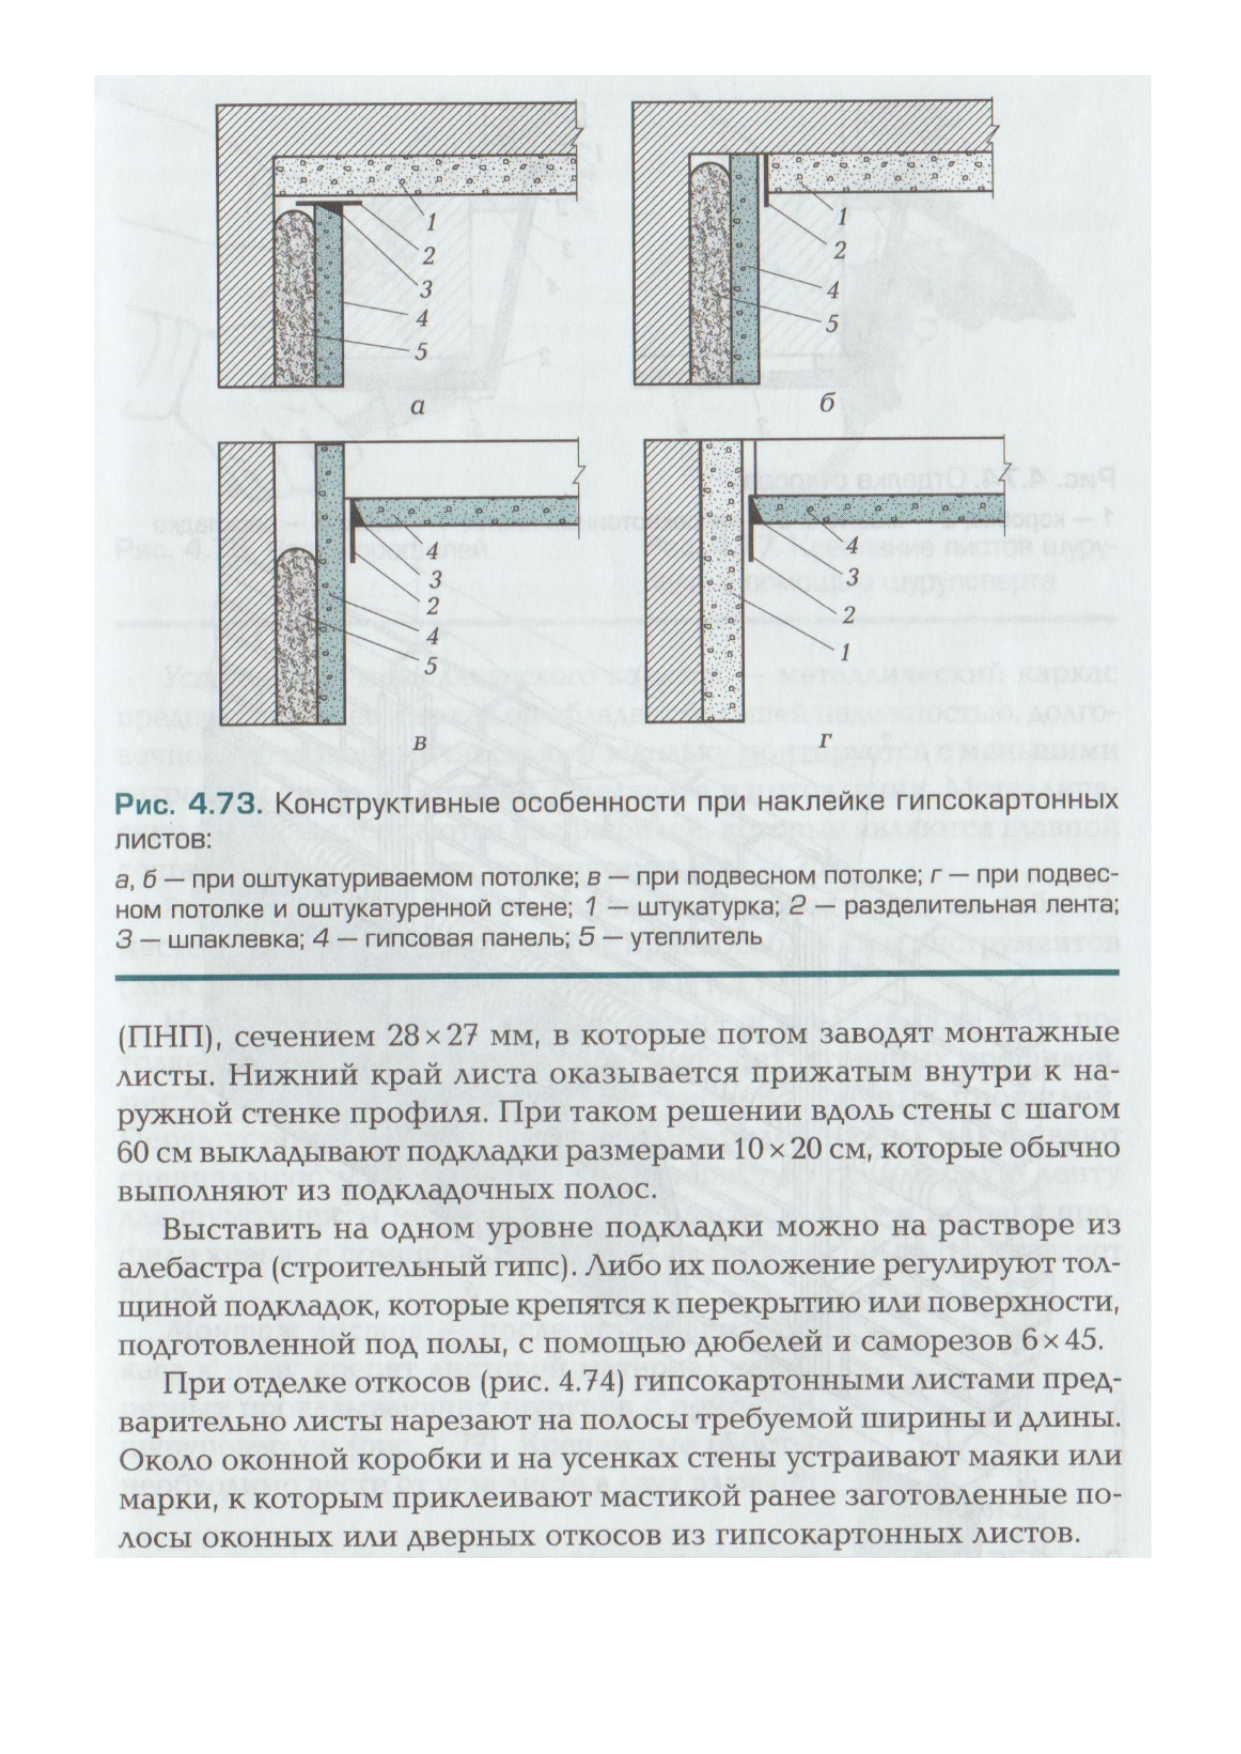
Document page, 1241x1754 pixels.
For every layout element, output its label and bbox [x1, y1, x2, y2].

picture [94, 75, 1152, 1558]
